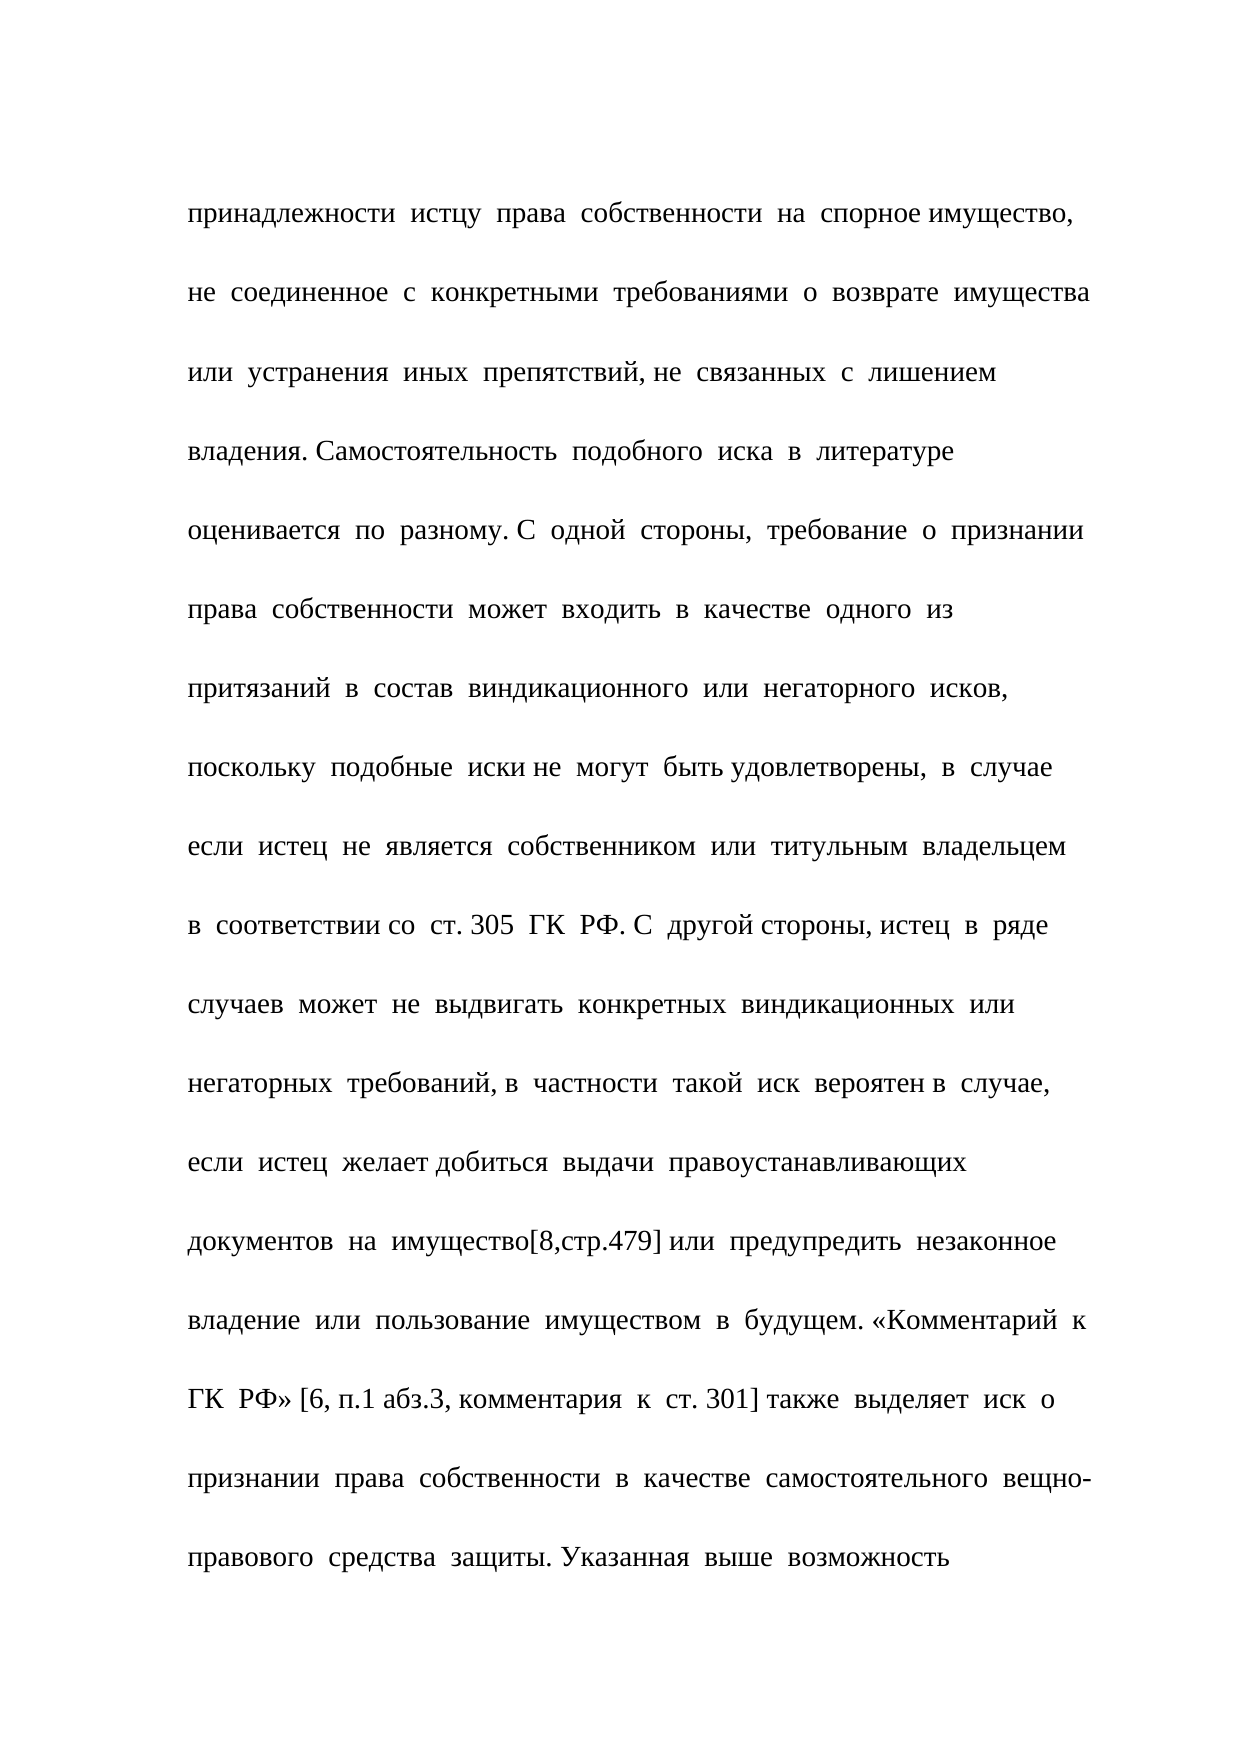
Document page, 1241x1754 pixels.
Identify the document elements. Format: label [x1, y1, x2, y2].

text [187, 150, 1092, 1573]
